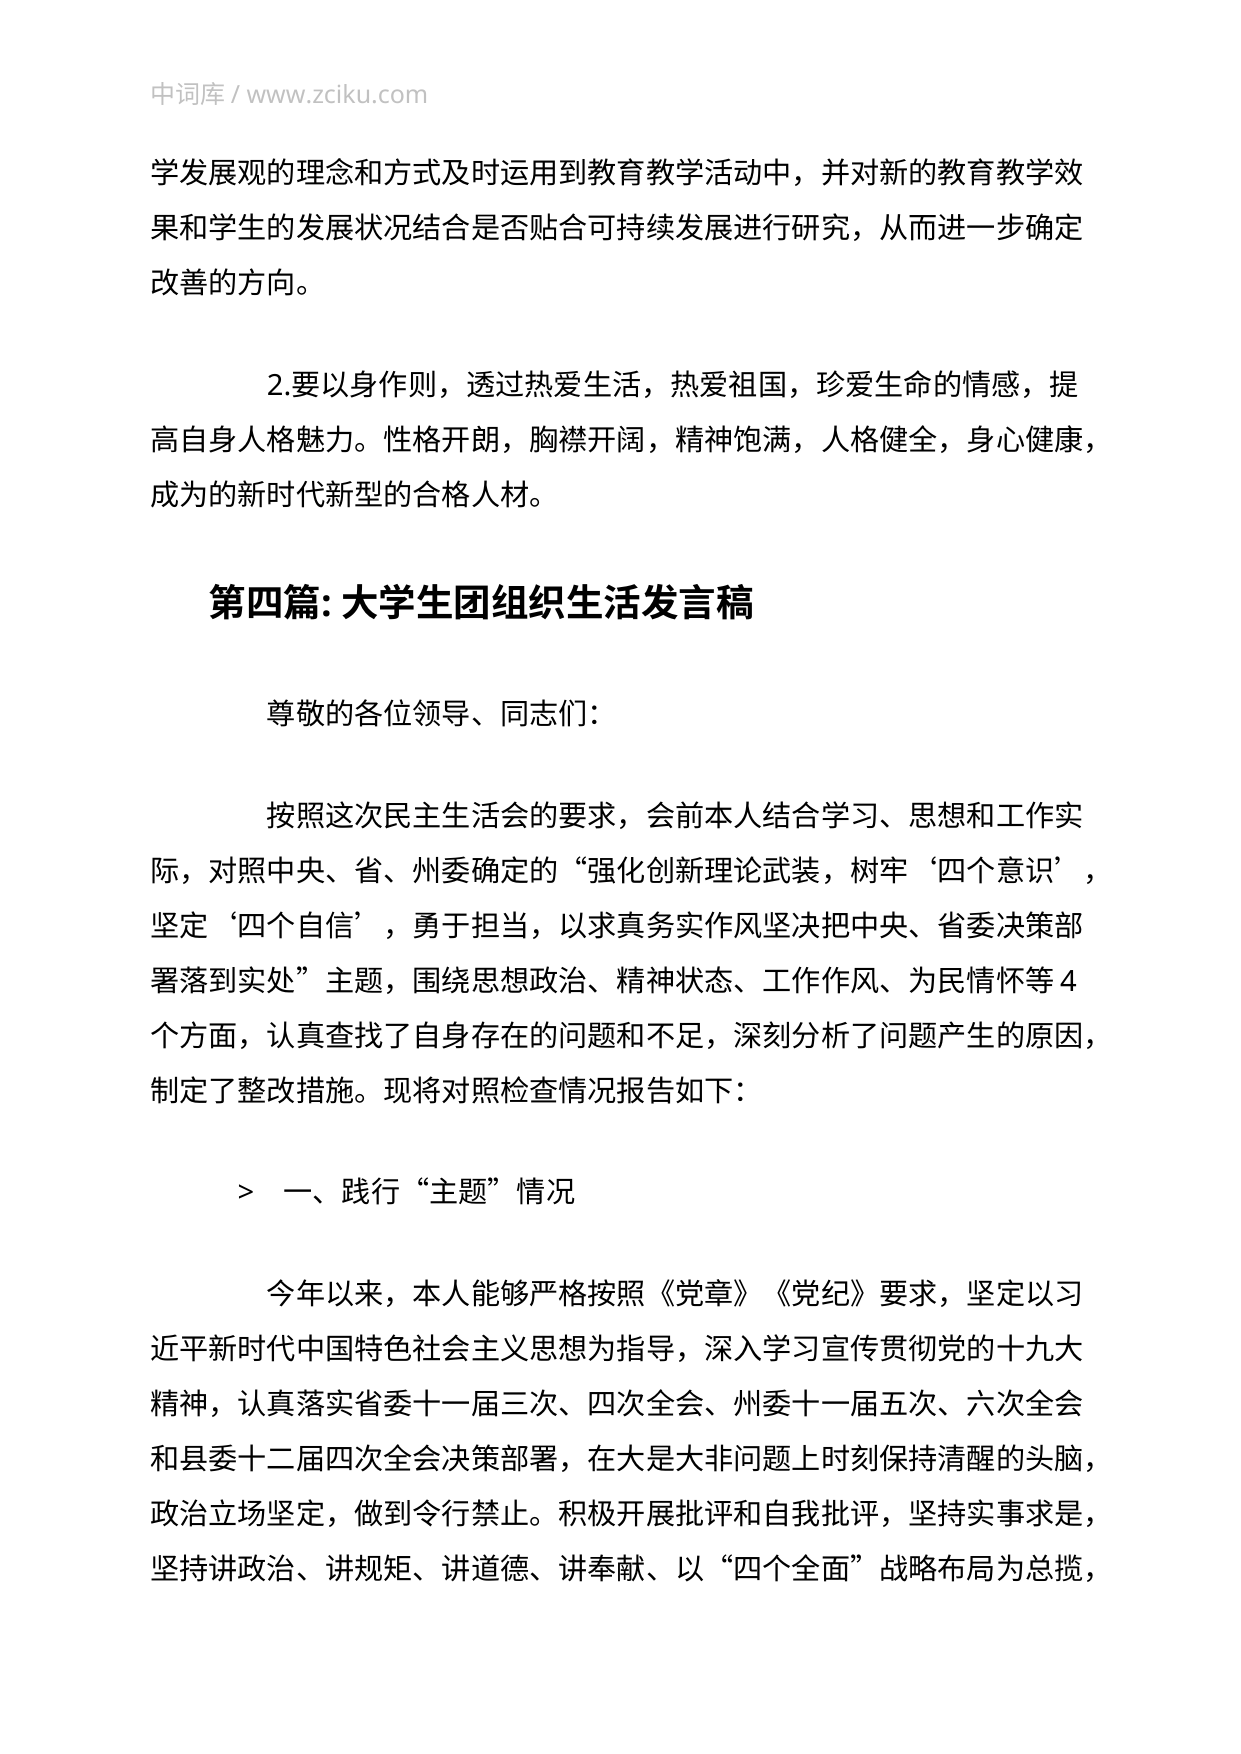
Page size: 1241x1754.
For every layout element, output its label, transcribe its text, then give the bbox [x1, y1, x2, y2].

text 尊敬的各位领导、同志们： [150, 691, 1090, 733]
text 2.要以身作则，透过热爱生活，热爱祖国，珍爱生命的情感，提高自身人格魅力。性格开朗，胸襟开阔，精神饱满，人格健全，身心健康，成为的新时代新型的合格人材。 [150, 362, 1090, 514]
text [150, 1271, 1090, 1588]
text > 一、践行“主题”情况 [150, 1169, 1090, 1211]
text 第四篇: 大学生团组织生活发言稿 [150, 573, 1090, 628]
text 按照这次民主生活会的要求，会前本人结合学习、思想和工作实际，对照中央、省、州委确定的“强化创新理论武装，树牢‘四个意识’，坚定‘四个自信’，勇于担当，以求真务实作风坚决把中央、省委决策部署落到实处”主题，围绕思想政治、精神状态、工作作风、为民情怀等4个方面，认真查找了自身存在的问题和不足，深刻分析了问题产生的原因，制定了整改措施。现将对照检查情况报告如下： [150, 793, 1090, 1109]
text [150, 150, 1090, 302]
